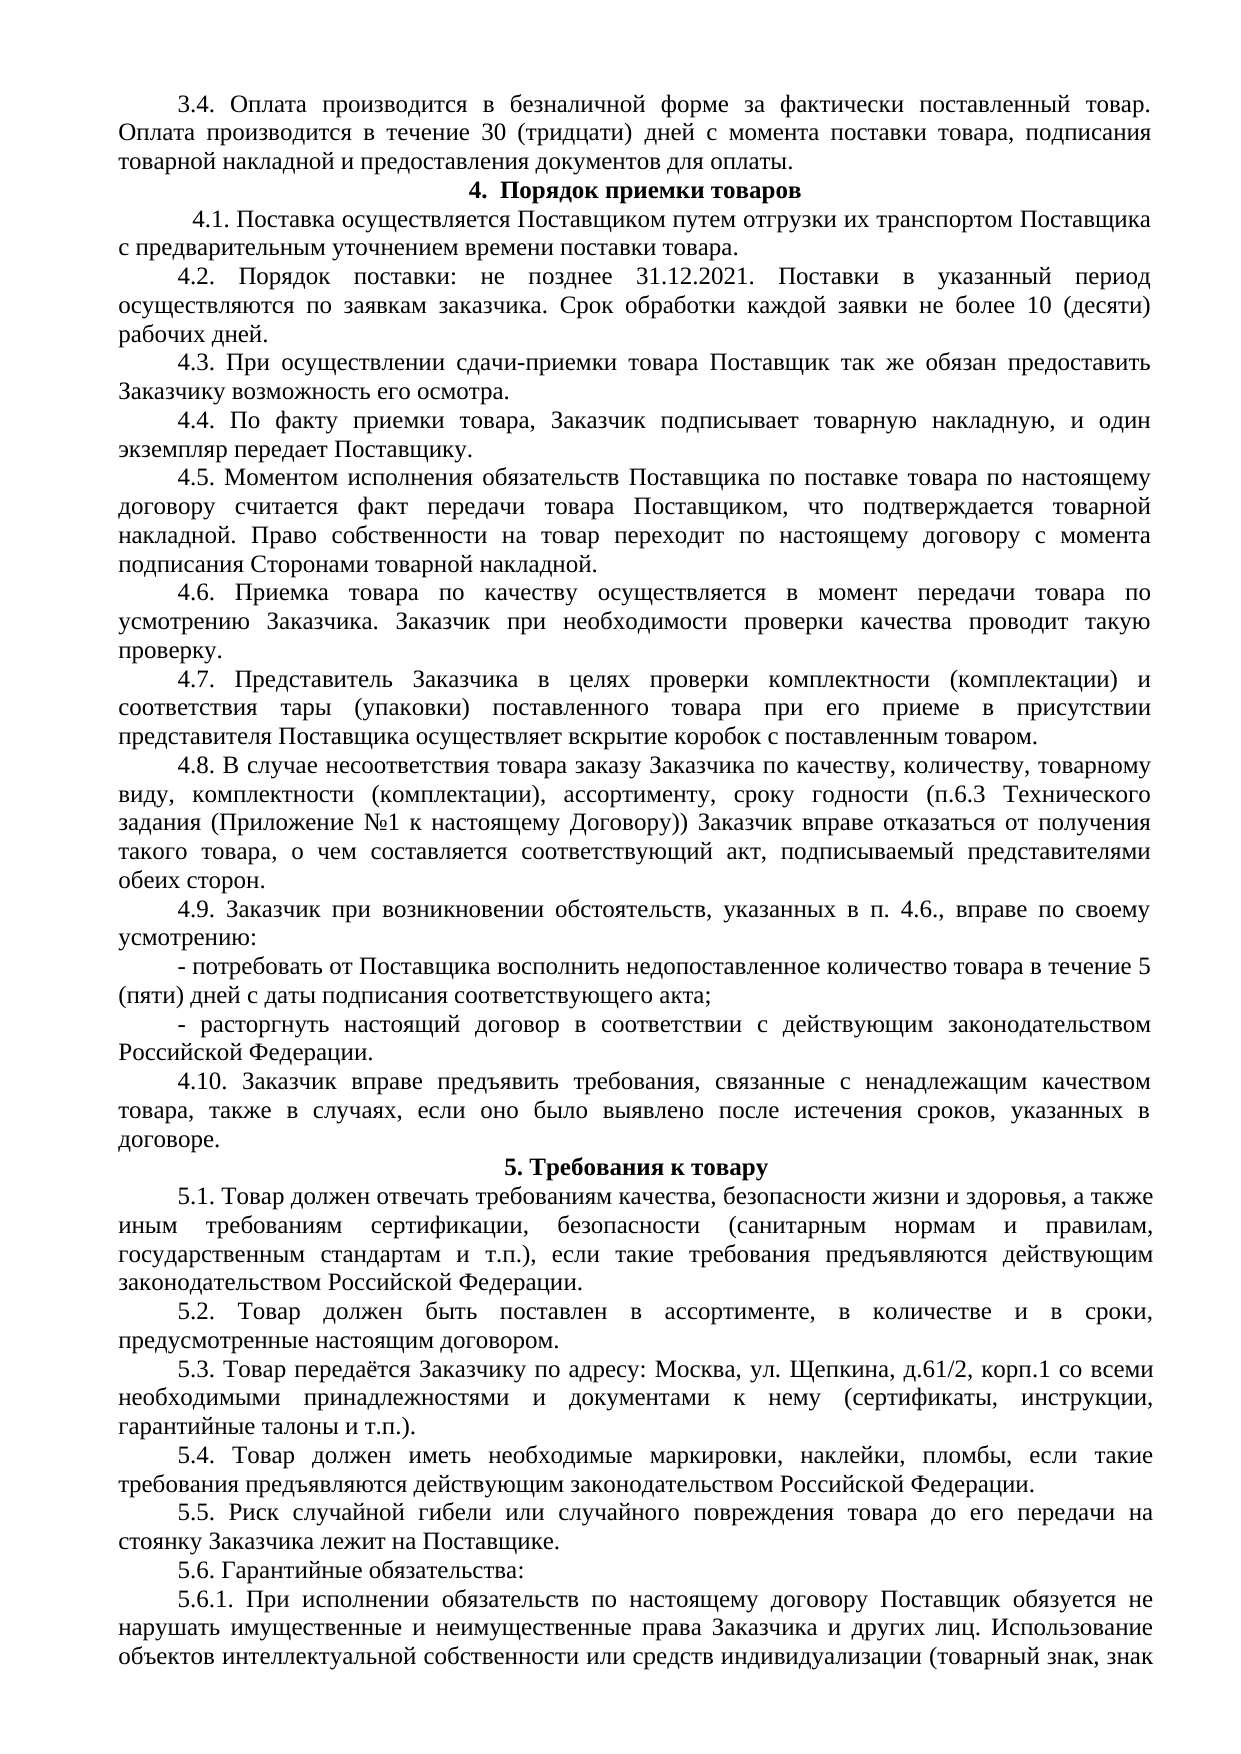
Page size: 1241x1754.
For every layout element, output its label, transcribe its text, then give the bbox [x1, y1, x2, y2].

text 5. Требования к товару [118, 1152, 1154, 1181]
text 4.10. Заказчик вправе предъявить требования, связанные с ненадлежащим качеством товара, также в случаях, если оно было выявлено после истечения сроков, указанных в договоре. [118, 1066, 1152, 1152]
text 4.7. Представитель Заказчика в целях проверки комплектности (комплектации) и соответствия тары (упаковки) поставленного товара при его приеме в присутствии представителя Поставщика осуществляет вскрытие коробок с поставленным товаром. [118, 664, 1152, 750]
text 4.8. В случае несоответствия товара заказу Заказчика по качеству, количеству, товарному виду, комплектности (комплектации), ассортименту, сроку годности (п.6.3 Технического задания (Приложение №1 к настоящему Договору)) Заказчик вправе отказаться от получения такого товара, о чем составляется соответствующий акт, подписываемый представителями обеих сторон. [118, 750, 1152, 894]
text 4.1. Поставка осуществляется Поставщиком путем отгрузки их транспортом Поставщика с предварительным уточнением времени поставки товара. [118, 204, 1152, 261]
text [118, 1584, 1154, 1670]
text 5.2. Товар должен быть поставлен в ассортименте, в количестве и в сроки, предусмотренные настоящим договором. [118, 1296, 1154, 1354]
text 4. Порядок приемки товаров [118, 175, 1152, 204]
text 4.2. Порядок поставки: не позднее 31.12.2021. Поставки в указанный период осуществляются по заявкам заказчика. Срок обработки каждой заявки не более 10 (десяти) рабочих дней. [118, 261, 1152, 347]
text 5.6. Гарантийные обязательства: [118, 1555, 1154, 1584]
text 5.3. Товар передаётся Заказчику по адресу: Москва, ул. Щепкина, д.61/2, корп.1 со всеми необходимыми принадлежностями и документами к нему (сертификаты, инструкции, гарантийные талоны и т.п.). [118, 1354, 1154, 1440]
text 4.6. Приемка товара по качеству осуществляется в момент передачи товара по усмотрению Заказчика. Заказчик при необходимости проверки качества проводит такую проверку. [118, 577, 1152, 664]
text 5.4. Товар должен иметь необходимые маркировки, наклейки, пломбы, если такие требования предъявляются действующим законодательством Российской Федерации. [118, 1440, 1154, 1497]
text 5.5. Риск случайной гибели или случайного повреждения товара до его передачи на стоянку Заказчика лежит на Поставщике. [118, 1497, 1154, 1555]
text 4.5. Моментом исполнения обязательств Поставщика по поставке товара по настоящему договору считается факт передачи товара Поставщиком, что подтверждается товарной накладной. Право собственности на товар переходит по настоящему договору с момента подписания Сторонами товарной накладной. [118, 462, 1152, 577]
text 4.9. Заказчик при возникновении обстоятельств, указанных в п. 4.6., вправе по своему усмотрению: [118, 894, 1152, 951]
text - расторгнуть настоящий договор в соответствии с действующим законодательством Российской Федерации. [118, 1009, 1152, 1066]
text 5.1. Товар должен отвечать требованиям качества, безопасности жизни и здоровья, а также иным требованиям сертификации, безопасности (санитарным нормам и правилам, государственным стандартам и т.п.), если такие требования предъявляются действующим законодательством Российской Федерации. [118, 1181, 1154, 1296]
text 3.4. Оплата производится в безналичной форме за фактически поставленный товар. Оплата производится в течение 30 (тридцати) дней с момента поставки товара, подписания товарной накладной и предоставления документов для оплаты. [118, 89, 1152, 175]
text 4.3. При осуществлении сдачи-приемки товара Поставщик так же обязан предоставить Заказчику возможность его осмотра. [118, 347, 1152, 405]
text - потребовать от Поставщика восполнить недопоставленное количество товара в течение 5 (пяти) дней с даты подписания соответствующего акта; [118, 951, 1152, 1009]
text 4.4. По факту приемки товара, Заказчик подписывает товарную накладную, и один экземпляр передает Поставщику. [118, 405, 1152, 462]
